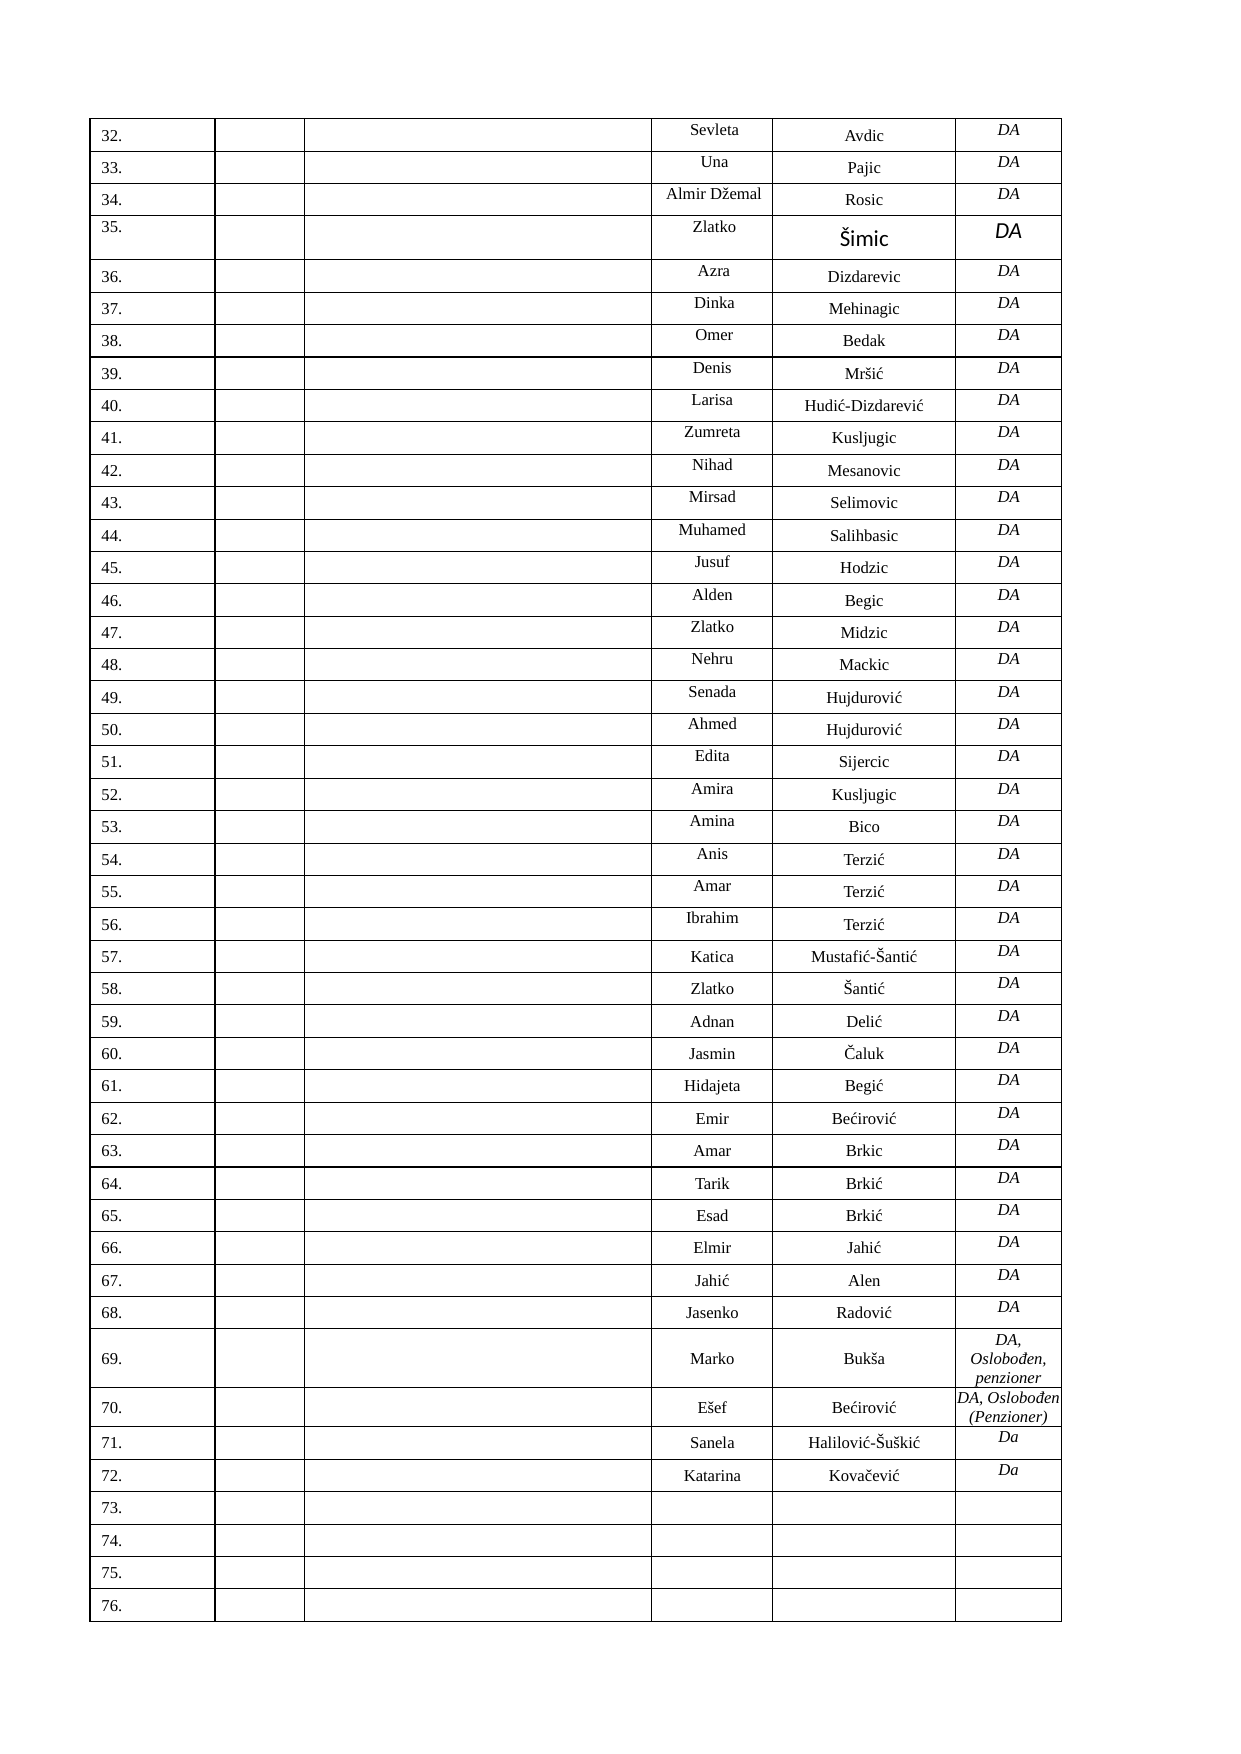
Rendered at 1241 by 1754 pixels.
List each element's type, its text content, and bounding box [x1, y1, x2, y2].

table_cell [91, 1460, 214, 1491]
table_cell [216, 422, 304, 454]
table_cell [216, 1070, 304, 1102]
table_cell [91, 1525, 214, 1556]
table_cell Almir Džemal [652, 184, 772, 215]
table_cell [91, 1070, 214, 1102]
table_cell Zlatko [652, 617, 772, 648]
table_cell [91, 216, 214, 259]
table_cell Sijercic [773, 746, 955, 778]
table_cell [91, 119, 214, 151]
table_cell [305, 325, 651, 356]
table_cell Čaluk [773, 1038, 955, 1069]
table_cell [216, 617, 304, 648]
table_cell [216, 844, 304, 875]
table_cell DA [956, 1103, 1061, 1134]
table_cell Denis [652, 358, 772, 389]
table_cell Bukša [773, 1329, 955, 1387]
table_cell [305, 649, 651, 680]
table_cell DA [956, 520, 1061, 551]
table_cell Delić [773, 1005, 955, 1037]
table_cell Midzic [773, 617, 955, 648]
table_cell [216, 325, 304, 356]
table_cell Bico [773, 811, 955, 842]
table_cell [216, 1200, 304, 1231]
table_cell [216, 216, 304, 259]
table_cell [216, 1297, 304, 1328]
table_cell [91, 1265, 214, 1296]
table_cell [305, 1200, 651, 1231]
table_cell Halilović-Šuškić [773, 1427, 955, 1459]
table_cell Bedak [773, 325, 955, 356]
table_cell [216, 1492, 304, 1523]
table_cell [91, 1589, 214, 1621]
table_cell [216, 1232, 304, 1263]
table_cell Da [956, 1460, 1061, 1491]
table_cell [216, 1038, 304, 1069]
table_cell Kovačević [773, 1460, 955, 1491]
table_cell [305, 552, 651, 583]
table_cell Mesanovic [773, 455, 955, 486]
table_cell [305, 844, 651, 875]
table_cell DA [956, 325, 1061, 356]
table_cell Omer [652, 325, 772, 356]
table_cell Amina [652, 811, 772, 842]
table_cell DA [956, 1200, 1061, 1231]
table_cell [91, 1168, 214, 1199]
table_cell DA [956, 681, 1061, 713]
table_cell [956, 1525, 1061, 1556]
table_cell [305, 617, 651, 648]
table_cell [216, 714, 304, 745]
table_cell Begić [773, 1070, 955, 1102]
table_cell [91, 681, 214, 713]
table_cell Esad [652, 1200, 772, 1231]
table_cell [305, 876, 651, 907]
table_cell Zumreta [652, 422, 772, 454]
table_cell DA [956, 455, 1061, 486]
table_cell [305, 216, 651, 259]
table_cell DA [956, 422, 1061, 454]
table_cell Jasmin [652, 1038, 772, 1069]
table_cell [305, 1265, 651, 1296]
table_cell Terzić [773, 876, 955, 907]
table_cell [305, 1427, 651, 1459]
table_cell [91, 184, 214, 215]
table_cell Mehinagic [773, 293, 955, 324]
table_cell Sanela [652, 1427, 772, 1459]
table_cell Senada [652, 681, 772, 713]
table_cell [216, 119, 304, 151]
table_cell [305, 584, 651, 616]
table_cell Zlatko [652, 216, 772, 259]
table_cell [216, 1168, 304, 1199]
table_cell DA [956, 1297, 1061, 1328]
table_cell [305, 1492, 651, 1523]
table_cell DA [956, 941, 1061, 972]
table_cell [91, 844, 214, 875]
table_cell DA [956, 216, 1061, 259]
table_cell [91, 390, 214, 421]
table_cell Selimovic [773, 487, 955, 518]
table_cell Mackic [773, 649, 955, 680]
table_cell [305, 422, 651, 454]
table_cell Avdic [773, 119, 955, 151]
table_cell [305, 779, 651, 810]
table_cell DA [956, 844, 1061, 875]
table_cell [216, 520, 304, 551]
table_cell DA [956, 1168, 1061, 1199]
table_cell Hudić-Dizdarević [773, 390, 955, 421]
table_cell Mirsad [652, 487, 772, 518]
table_cell [91, 552, 214, 583]
table_cell [956, 1492, 1061, 1523]
table_cell [216, 184, 304, 215]
table_cell DA [956, 1038, 1061, 1069]
table_cell [91, 714, 214, 745]
table_cell DA [956, 152, 1061, 183]
table_cell DA [956, 714, 1061, 745]
table_cell [305, 1557, 651, 1588]
table_cell Sevleta [652, 119, 772, 151]
table_cell [91, 422, 214, 454]
table_cell [305, 455, 651, 486]
table_cell [91, 746, 214, 778]
table_cell Jahić [773, 1232, 955, 1263]
table_cell [216, 152, 304, 183]
table_cell Šantić [773, 973, 955, 1004]
table_cell Alen [773, 1265, 955, 1296]
table_cell [305, 1525, 651, 1556]
table_cell DA [956, 293, 1061, 324]
table_cell Hujdurović [773, 681, 955, 713]
table_cell Edita [652, 746, 772, 778]
table_cell Kusljugic [773, 422, 955, 454]
table_cell [305, 973, 651, 1004]
table_cell [216, 746, 304, 778]
table_cell [305, 1232, 651, 1263]
table_cell Katica [652, 941, 772, 972]
table_cell [91, 1492, 214, 1523]
table_cell Dizdarevic [773, 260, 955, 292]
table_cell [91, 1329, 214, 1387]
table_cell [216, 584, 304, 616]
table_cell [91, 1103, 214, 1134]
table_cell Rosic [773, 184, 955, 215]
table_cell [91, 973, 214, 1004]
table_cell Brkić [773, 1200, 955, 1231]
table_cell [216, 260, 304, 292]
table_cell [216, 811, 304, 842]
table_cell [216, 1265, 304, 1296]
table_cell Radović [773, 1297, 955, 1328]
table_cell [91, 941, 214, 972]
table_cell DA [956, 1232, 1061, 1263]
table_cell [652, 1589, 772, 1621]
table_cell DA, Oslobođen (Penzioner) [956, 1388, 1061, 1426]
table_cell [305, 1589, 651, 1621]
table_cell Nehru [652, 649, 772, 680]
table_cell [91, 1038, 214, 1069]
table_cell [91, 584, 214, 616]
table_cell DA [956, 184, 1061, 215]
table_cell [305, 184, 651, 215]
table_cell [305, 390, 651, 421]
table_cell Tarik [652, 1168, 772, 1199]
table_cell Una [652, 152, 772, 183]
table_cell Bećirović [773, 1388, 955, 1426]
table_cell Dinka [652, 293, 772, 324]
table_cell [305, 293, 651, 324]
table_cell [91, 1388, 214, 1426]
table_cell [652, 1492, 772, 1523]
table_cell [305, 681, 651, 713]
table_cell [305, 1460, 651, 1491]
table_cell [305, 119, 651, 151]
table_cell [91, 152, 214, 183]
table_cell [91, 1427, 214, 1459]
table_cell [216, 1557, 304, 1588]
table_cell [216, 681, 304, 713]
table_cell DA [956, 1265, 1061, 1296]
table_cell [305, 152, 651, 183]
table_cell [216, 1460, 304, 1491]
table_cell [91, 358, 214, 389]
table_cell Hodzic [773, 552, 955, 583]
table_cell DA [956, 779, 1061, 810]
table_cell Ešef [652, 1388, 772, 1426]
table_cell [91, 260, 214, 292]
table_cell [956, 1589, 1061, 1621]
table_cell Jasenko [652, 1297, 772, 1328]
table_cell Begic [773, 584, 955, 616]
table_cell Terzić [773, 844, 955, 875]
table_cell [91, 520, 214, 551]
table_cell [91, 811, 214, 842]
table_cell Nihad [652, 455, 772, 486]
table_cell DA [956, 908, 1061, 939]
table_cell Brkić [773, 1168, 955, 1199]
table_cell [216, 941, 304, 972]
table_cell [91, 325, 214, 356]
table_cell [773, 1589, 955, 1621]
table_cell [652, 1525, 772, 1556]
table_cell [216, 1103, 304, 1134]
table_cell [305, 1070, 651, 1102]
table_cell Da [956, 1427, 1061, 1459]
table_cell [305, 1329, 651, 1387]
table_cell DA [956, 487, 1061, 518]
table_cell [91, 293, 214, 324]
table_cell Muhamed [652, 520, 772, 551]
table_cell [91, 1297, 214, 1328]
table_cell Marko [652, 1329, 772, 1387]
table_cell [91, 649, 214, 680]
table_cell [91, 487, 214, 518]
table_cell [773, 1557, 955, 1588]
table_cell DA [956, 1070, 1061, 1102]
table_cell Azra [652, 260, 772, 292]
table_cell [216, 552, 304, 583]
table_cell [91, 779, 214, 810]
table_cell [305, 520, 651, 551]
table_cell DA [956, 617, 1061, 648]
table_cell DA [956, 260, 1061, 292]
table_cell [305, 358, 651, 389]
table_cell [305, 1038, 651, 1069]
table_cell Anis [652, 844, 772, 875]
table_cell [91, 1200, 214, 1231]
table_cell [305, 1388, 651, 1426]
table_cell [216, 649, 304, 680]
table_cell [91, 1005, 214, 1037]
table_cell Hidajeta [652, 1070, 772, 1102]
table_cell [305, 811, 651, 842]
table_cell [305, 1297, 651, 1328]
table_cell [91, 1232, 214, 1263]
table_cell [216, 973, 304, 1004]
table_cell Pajic [773, 152, 955, 183]
table_cell Adnan [652, 1005, 772, 1037]
table_cell DA [956, 584, 1061, 616]
table_cell [216, 1525, 304, 1556]
table_cell [216, 390, 304, 421]
table_cell DA [956, 390, 1061, 421]
table_cell [216, 293, 304, 324]
table_cell Šimic [773, 216, 955, 259]
table_cell Mršić [773, 358, 955, 389]
table_cell Katarina [652, 1460, 772, 1491]
table_cell DA [956, 1135, 1061, 1166]
table_cell [216, 487, 304, 518]
table_cell Larisa [652, 390, 772, 421]
table_cell Ahmed [652, 714, 772, 745]
table_cell Emir [652, 1103, 772, 1134]
table_cell [956, 1557, 1061, 1588]
table_cell [216, 779, 304, 810]
table_cell [216, 358, 304, 389]
table_cell [216, 1005, 304, 1037]
table_cell Kusljugic [773, 779, 955, 810]
table_cell DA [956, 649, 1061, 680]
table_cell DA [956, 876, 1061, 907]
table_cell [216, 1388, 304, 1426]
table_cell Bećirović [773, 1103, 955, 1134]
table_cell DA [956, 973, 1061, 1004]
table_cell [216, 1135, 304, 1166]
table_cell DA [956, 119, 1061, 151]
table_cell [91, 455, 214, 486]
table_cell [652, 1557, 772, 1588]
table_cell Ibrahim [652, 908, 772, 939]
table_cell Elmir [652, 1232, 772, 1263]
table_cell Alden [652, 584, 772, 616]
table_cell Zlatko [652, 973, 772, 1004]
table_cell [91, 908, 214, 939]
table_cell [773, 1525, 955, 1556]
table_cell [305, 746, 651, 778]
table_cell [305, 487, 651, 518]
table_cell [91, 1557, 214, 1588]
table_cell DA [956, 811, 1061, 842]
table_cell [305, 260, 651, 292]
table_cell [91, 617, 214, 648]
table_cell Brkic [773, 1135, 955, 1166]
table_cell Jusuf [652, 552, 772, 583]
table_cell Amira [652, 779, 772, 810]
table_cell [216, 1589, 304, 1621]
table_cell DA [956, 746, 1061, 778]
table_cell DA [956, 358, 1061, 389]
table_cell DA [956, 1005, 1061, 1037]
table_cell [305, 714, 651, 745]
table_cell [91, 1135, 214, 1166]
table_cell Terzić [773, 908, 955, 939]
table_cell [216, 908, 304, 939]
table_cell DA [956, 552, 1061, 583]
table_cell [216, 876, 304, 907]
table_cell Jahić [652, 1265, 772, 1296]
table_cell Hujdurović [773, 714, 955, 745]
table_cell [305, 941, 651, 972]
table_cell [305, 1135, 651, 1166]
table_cell [305, 1005, 651, 1037]
table_cell Amar [652, 876, 772, 907]
table_cell DA, Oslobođen, penzioner [956, 1329, 1061, 1387]
table_cell Mustafić-Šantić [773, 941, 955, 972]
table_cell [305, 908, 651, 939]
table_cell [216, 1427, 304, 1459]
table_cell [216, 455, 304, 486]
table_cell Salihbasic [773, 520, 955, 551]
table_cell Amar [652, 1135, 772, 1166]
table_cell [91, 876, 214, 907]
table_cell [305, 1103, 651, 1134]
table_cell [773, 1492, 955, 1523]
table_cell [305, 1168, 651, 1199]
table_cell [216, 1329, 304, 1387]
